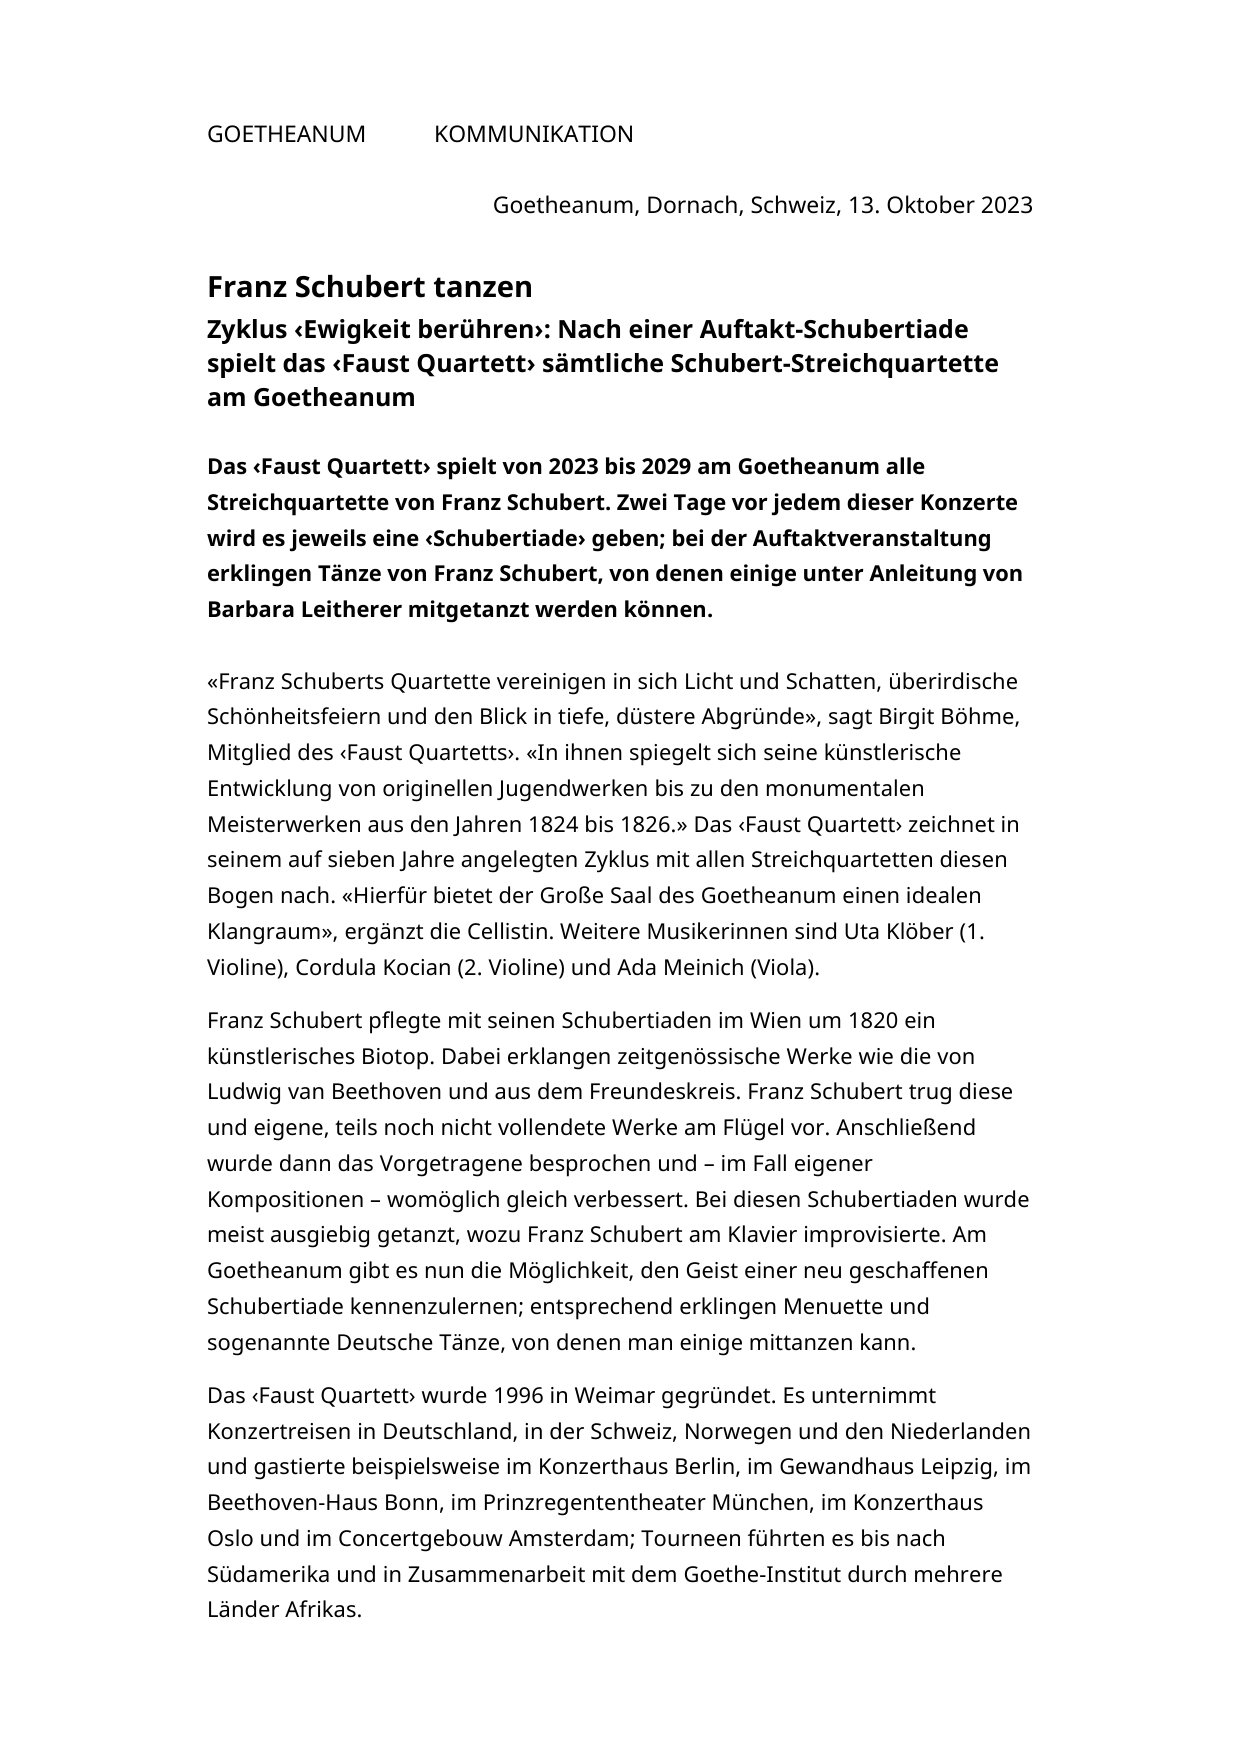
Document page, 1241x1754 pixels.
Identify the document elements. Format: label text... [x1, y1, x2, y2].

text Zyklus ‹Ewigkeit berühren›: Nach einer Auftakt-Schubertiade spielt das ‹Faust Quartett› sämtliche Schubert-Streichquartette am Goetheanum [207, 312, 1033, 414]
text «Franz Schuberts Quartette vereinigen in sich Licht und Schatten, überirdische Schönheitsfeiern und den Blick in tiefe, düstere Abgründe», sagt Birgit Böhme, Mitglied des ‹Faust Quartetts›. «In ihnen spiegelt sich seine künstlerische Entwicklung von originellen Jugendwerken bis zu den monumentalen Meisterwerken aus den Jahren 1824 bis 1826.» Das ‹Faust Quartett› zeichnet in seinem auf sieben Jahre angelegten Zyklus mit allen Streichquartetten diesen Bogen nach. «Hierfür bietet der Große Saal des Goetheanum einen idealen Klangraum», ergänzt die Cellistin. Weitere Musikerinnen sind Uta Klöber (1. Violine), Cordula Kocian (2. Violine) und Ada Meinich (Viola). [207, 666, 1033, 981]
text Das ‹Faust Quartett› wurde 1996 in Weimar gegründet. Es unternimmt Konzertreisen in Deutschland, in der Schweiz, Norwegen und den Niederlanden und gastierte beispielsweise im Konzerthaus Berlin, im Gewandhaus Leipzig, im Beethoven-Haus Bonn, im Prinzregententheater München, im Konzerthaus Oslo und im Concertgebouw Amsterdam; Tourneen führten es bis nach Südamerika und in Zusammenarbeit mit dem Goethe-Institut durch mehrere Länder Afrikas. [207, 1380, 1033, 1624]
text Das ‹Faust Quartett› spielt von 2023 bis 2029 am Goetheanum alle Streichquartette von Franz Schubert. Zwei Tage vor jedem dieser Konzerte wird es jeweils eine ‹Schubertiade› geben; bei der Auftaktveranstaltung erklingen Tänze von Franz Schubert, von denen einige unter Anleitung von Barbara Leitherer mitgetanzt werden können. [207, 451, 1033, 624]
text GOETHEANUM KOMMUNIKATION [207, 118, 1033, 149]
text Franz Schubert tanzen [207, 266, 1033, 306]
text Goetheanum, Dornach, Schweiz, 13. Oktober 2023 [207, 189, 1033, 220]
text Franz Schubert pflegte mit seinen Schubertiaden im Wien um 1820 ein künstlerisches Biotop. Dabei erklangen zeitgenössische Werke wie die von Ludwig van Beethoven und aus dem Freundeskreis. Franz Schubert trug diese und eigene, teils noch nicht vollendete Werke am Flügel vor. Anschließend wurde dann das Vorgetragene besprochen und – im Fall eigener Kompositionen – womöglich gleich verbessert. Bei diesen Schubertiaden wurde meist ausgiebig getanzt, wozu Franz Schubert am Klavier improvisierte. Am Goetheanum gibt es nun die Möglichkeit, den Geist einer neu geschaffenen Schubertiade kennenzulernen; entsprechend erklingen Menuette und sogenannte Deutsche Tänze, von denen man einige mittanzen kann. [207, 1005, 1033, 1356]
